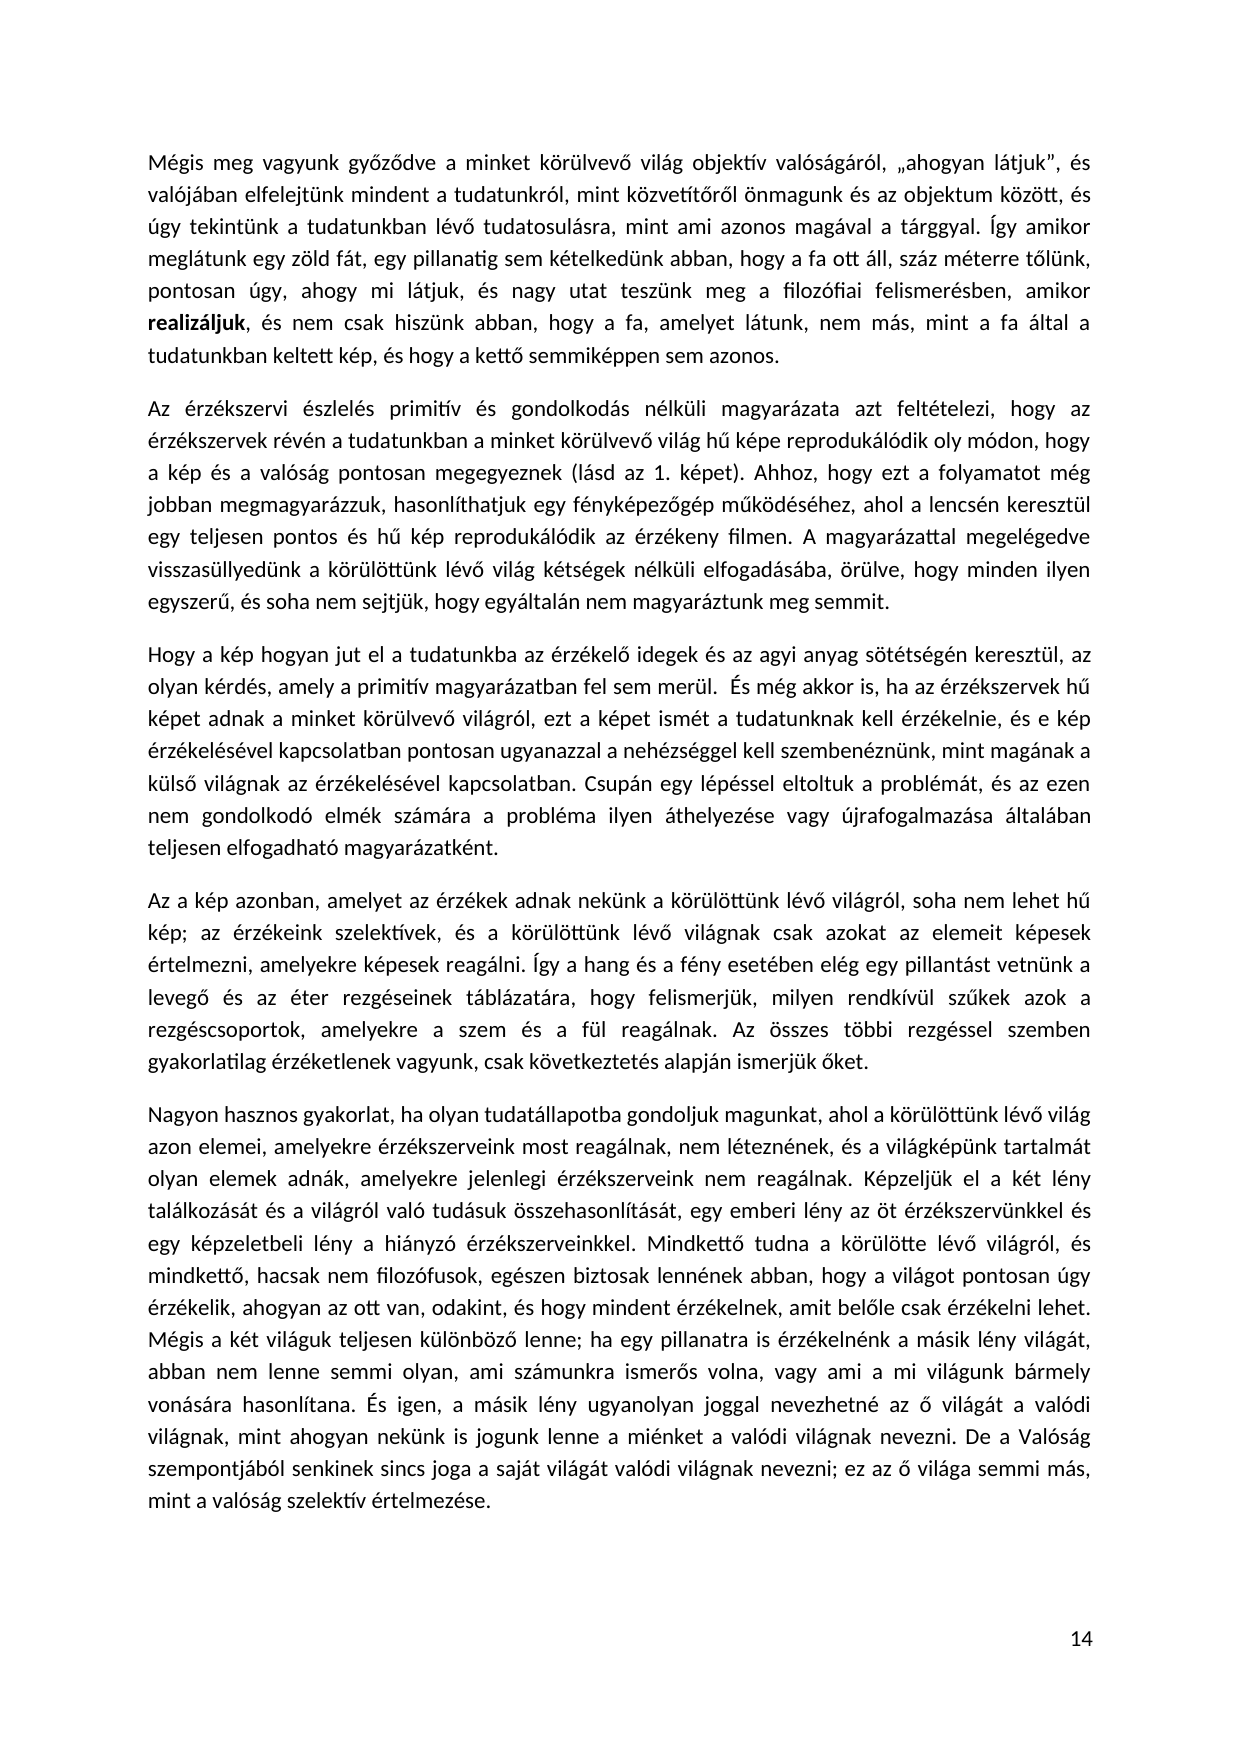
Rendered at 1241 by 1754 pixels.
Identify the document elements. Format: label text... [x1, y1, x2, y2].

text Mégis meg vagyunk győződve a minket körülvevő világ objektív valóságáról, „ahogyan látjuk”, és valójában elfelejtünk mindent a tudatunkról, mint közvetítőről önmagunk és az objektum között, és úgy tekintünk a tudatunkban lévő tudatosulásra, mint ami azonos magával a tárggyal. Így amikor meglátunk egy zöld fát, egy pillanatig sem kételkedünk abban, hogy a fa ott áll, száz méterre tőlünk, pontosan úgy, ahogy mi látjuk, és nagy utat teszünk meg a filozófiai felismerésben, amikor realizáljuk, és nem csak hiszünk abban, hogy a fa, amelyet látunk, nem más, mint a fa által a tudatunkban keltett kép, és hogy a kettő semmiképpen sem azonos. [148, 148, 1093, 369]
text Nagyon hasznos gyakorlat, ha olyan tudatállapotba gondoljuk magunkat, ahol a körülöttünk lévő világ azon elemei, amelyekre érzékszerveink most reagálnak, nem léteznének, és a világképünk tartalmát olyan elemek adnák, amelyekre jelenlegi érzékszerveink nem reagálnak. Képzeljük el a két lény találkozását és a világról való tudásuk összehasonlítását, egy emberi lény az öt érzékszervünkkel és egy képzeletbeli lény a hiányzó érzékszerveinkkel. Mindkettő tudna a körülötte lévő világról, és mindkettő, hacsak nem filozófusok, egészen biztosak lennének abban, hogy a világot pontosan úgy érzékelik, ahogyan az ott van, odakint, és hogy mindent érzékelnek, amit belőle csak érzékelni lehet. Mégis a két világuk teljesen különböző lenne; ha egy pillanatra is érzékelnénk a másik lény világát, abban nem lenne semmi olyan, ami számunkra ismerős volna, vagy ami a mi világunk bármely vonására hasonlítana. És igen, a másik lény ugyanolyan joggal nevezhetné az ő világát a valódi világnak, mint ahogyan nekünk is jogunk lenne a miénket a valódi világnak nevezni. De a Valóság szempontjából senkinek sincs joga a saját világát valódi világnak nevezni; ez az ő világa semmi más, mint a valóság szelektív értelmezése. [148, 1100, 1093, 1514]
text Az érzékszervi észlelés primitív és gondolkodás nélküli magyarázata azt feltételezi, hogy az érzékszervek révén a tudatunkban a minket körülvevő világ hű képe reprodukálódik oly módon, hogy a kép és a valóság pontosan megegyeznek (lásd az 1. képet). Ahhoz, hogy ezt a folyamatot még jobban megmagyarázzuk, hasonlíthatjuk egy fényképezőgép működéséhez, ahol a lencsén keresztül egy teljesen pontos és hű kép reprodukálódik az érzékeny filmen. A magyarázattal megelégedve visszasüllyedünk a körülöttünk lévő világ kétségek nélküli elfogadásába, örülve, hogy minden ilyen egyszerű, és soha nem sejtjük, hogy egyáltalán nem magyaráztunk meg semmit. [148, 394, 1093, 615]
text Hogy a kép hogyan jut el a tudatunkba az érzékelő idegek és az agyi anyag sötétségén keresztül, az olyan kérdés, amely a primitív magyarázatban fel sem merül. És még akkor is, ha az érzékszervek hű képet adnak a minket körülvevő világról, ezt a képet ismét a tudatunknak kell érzékelnie, és e kép érzékelésével kapcsolatban pontosan ugyanazzal a nehézséggel kell szembenéznünk, mint magának a külső világnak az érzékelésével kapcsolatban. Csupán egy lépéssel eltoltuk a problémát, és az ezen nem gondolkodó elmék számára a probléma ilyen áthelyezése vagy újrafogalmazása általában teljesen elfogadható magyarázatként. [148, 640, 1093, 861]
text Az a kép azonban, amelyet az érzékek adnak nekünk a körülöttünk lévő világról, soha nem lehet hű kép; az érzékeink szelektívek, és a körülöttünk lévő világnak csak azokat az elemeit képesek értelmezni, amelyekre képesek reagálni. Így a hang és a fény esetében elég egy pillantást vetnünk a levegő és az éter rezgéseinek táblázatára, hogy felismerjük, milyen rendkívül szűkek azok a rezgéscsoportok, amelyekre a szem és a fül reagálnak. Az összes többi rezgéssel szemben gyakorlatilag érzéketlenek vagyunk, csak következtetés alapján ismerjük őket. [148, 886, 1093, 1075]
